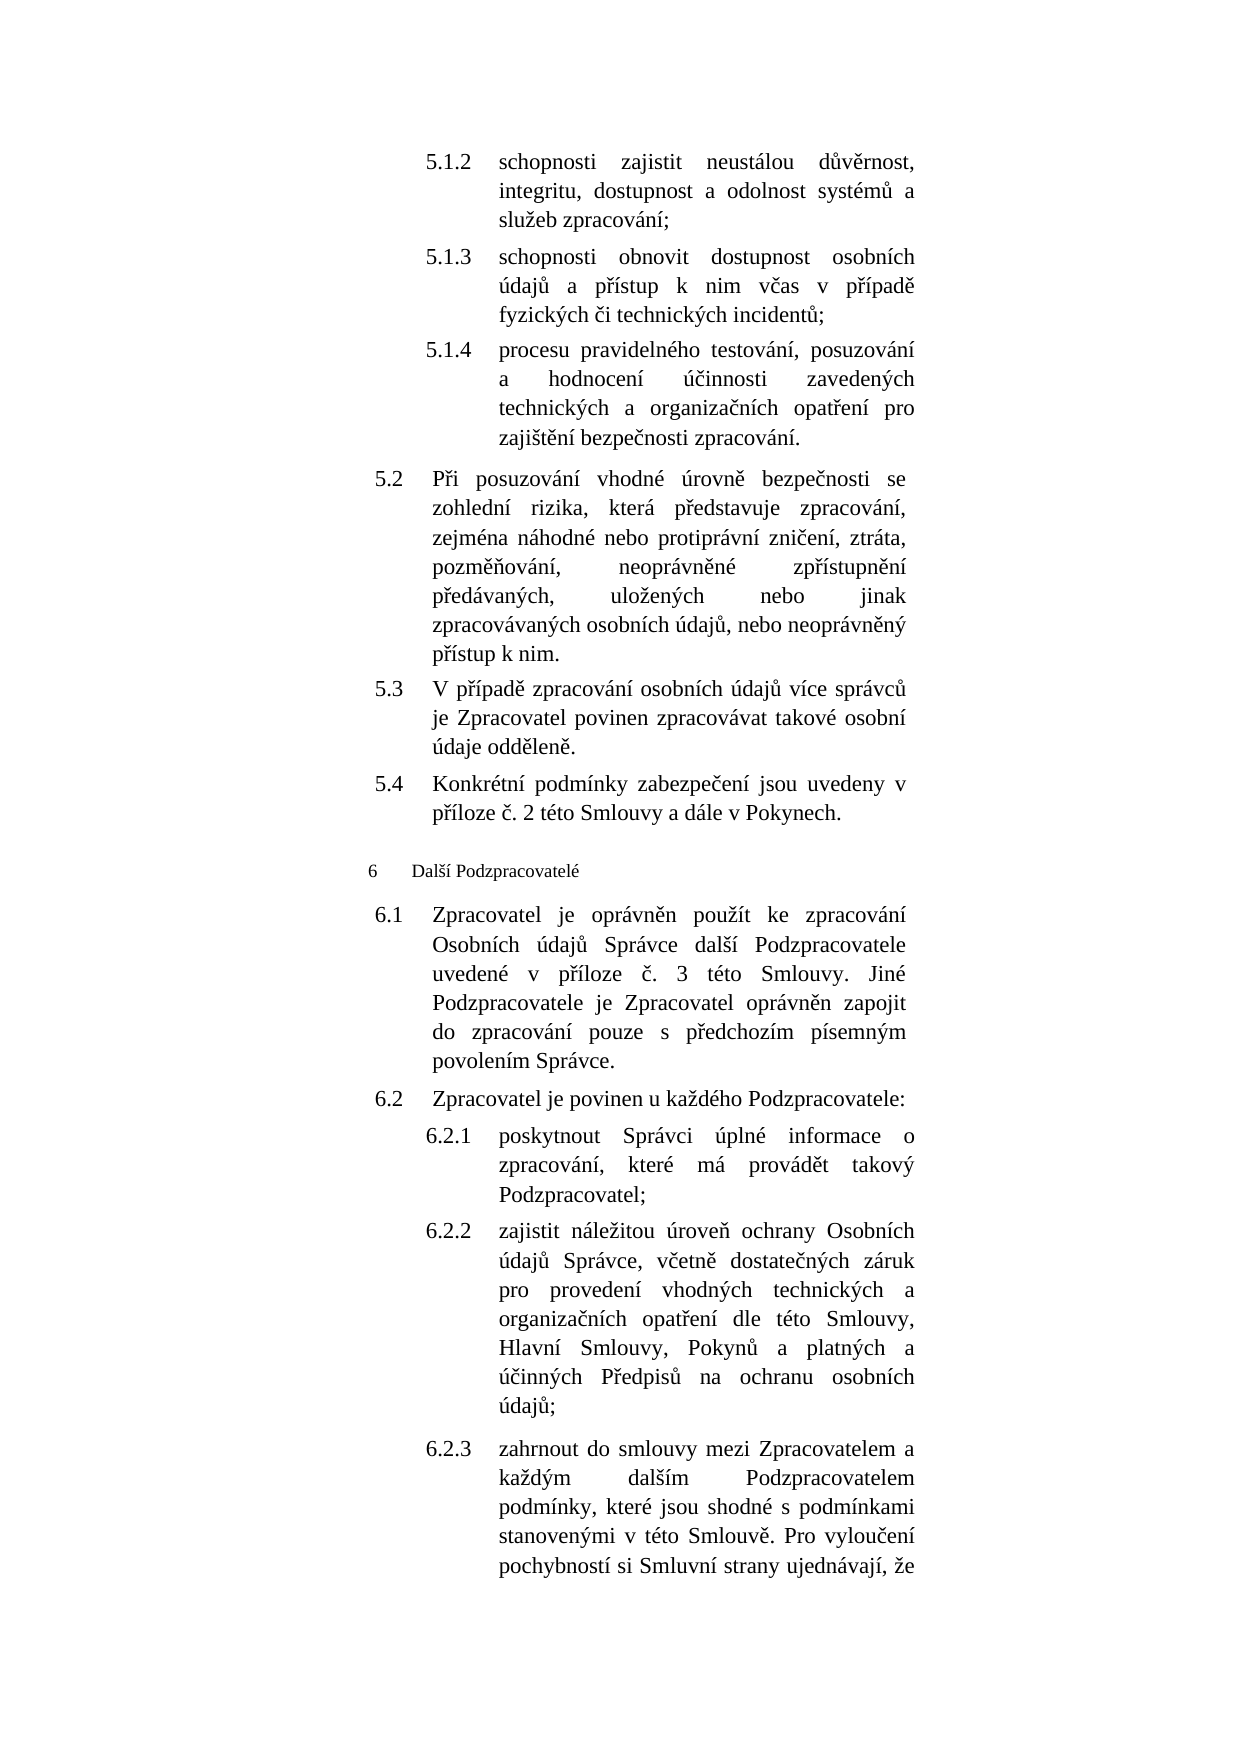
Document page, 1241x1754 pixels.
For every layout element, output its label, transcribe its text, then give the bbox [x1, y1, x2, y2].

list poskytnout Správci úplné informace o zpracování, které má provádět takový Podzpracovatel; [426, 1122, 915, 1207]
list schopnosti zajistit neustálou důvěrnost, integritu, dostupnost a odolnost systémů a služeb zpracování; [426, 148, 915, 232]
list Konkrétní podmínky zabezpečení jsou uvedeny v příloze č. 2 této Smlouvy a dále v Pokynech. [374, 770, 907, 826]
list Při posuzování vhodné úrovně bezpečnosti se zohlední rizika, která představuje zpracování, zejména náhodné nebo protiprávní zničení, ztráta, pozměňování, neoprávněné zpřístupnění předávaných, uložených nebo jinak zpracovávaných osobních údajů, nebo neoprávněný přístup k nim. [374, 465, 907, 667]
list Zpracovatel je povinen u každého Podzpracovatele: [374, 1085, 907, 1112]
list schopnosti obnovit dostupnost osobních údajů a přístup k nim včas v případě fyzických či technických incidentů; [426, 243, 915, 328]
list zajistit náležitou úroveň ochrany Osobních údajů Správce, včetně dostatečných záruk pro provedení vhodných technických a organizačních opatření dle této Smlouvy, Hlavní Smlouvy, Pokynů a platných a účinných Předpisů na ochranu osobních údajů; [426, 1218, 915, 1419]
list procesu pravidelného testování, posuzování a hodnocení účinnosti zavedených technických a organizačních opatření pro zajištění bezpečnosti zpracování. [426, 336, 915, 450]
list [426, 1435, 915, 1578]
list Další Podzpracovatelé [368, 859, 917, 881]
list V případě zpracování osobních údajů více správců je Zpracovatel povinen zpracovávat takové osobní údaje odděleně. [374, 675, 907, 760]
list Zpracovatel je oprávněn použít ke zpracování Osobních údajů Správce další Podzpracovatele uvedené v příloze č. 3 této Smlouvy. Jiné Podzpracovatele je Zpracovatel oprávněn zapojit do zpracování pouze s předchozím písemným povolením Správce. [374, 901, 907, 1074]
